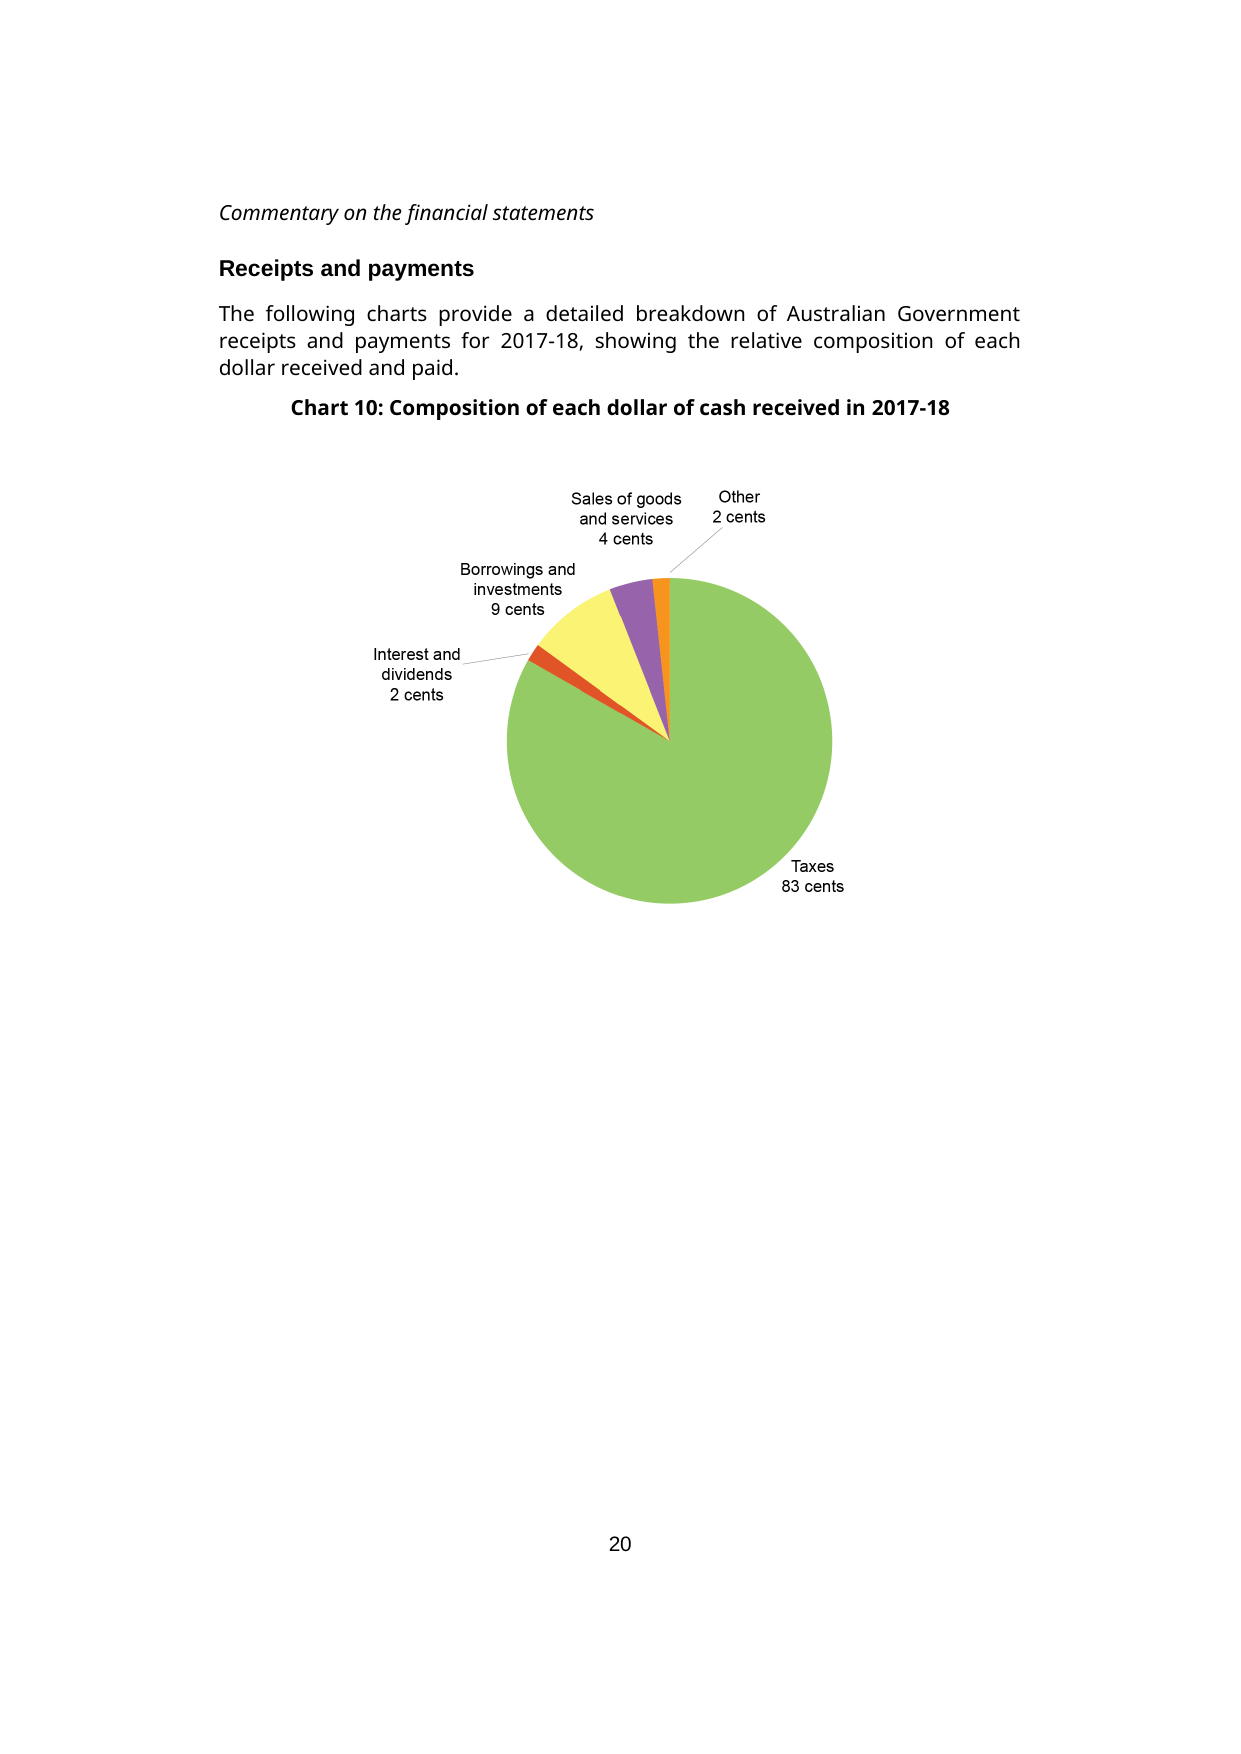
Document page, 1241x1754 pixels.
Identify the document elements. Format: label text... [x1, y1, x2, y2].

text Chart 10: Composition of each dollar of cash received in 2017-18 [218, 393, 1022, 422]
picture [326, 422, 914, 960]
text The following charts provide a detailed breakdown of Australian Government receipts and payments for 2017-18, showing the relative composition of each dollar received and paid. [218, 300, 1022, 381]
text Receipts and payments [218, 255, 1022, 281]
